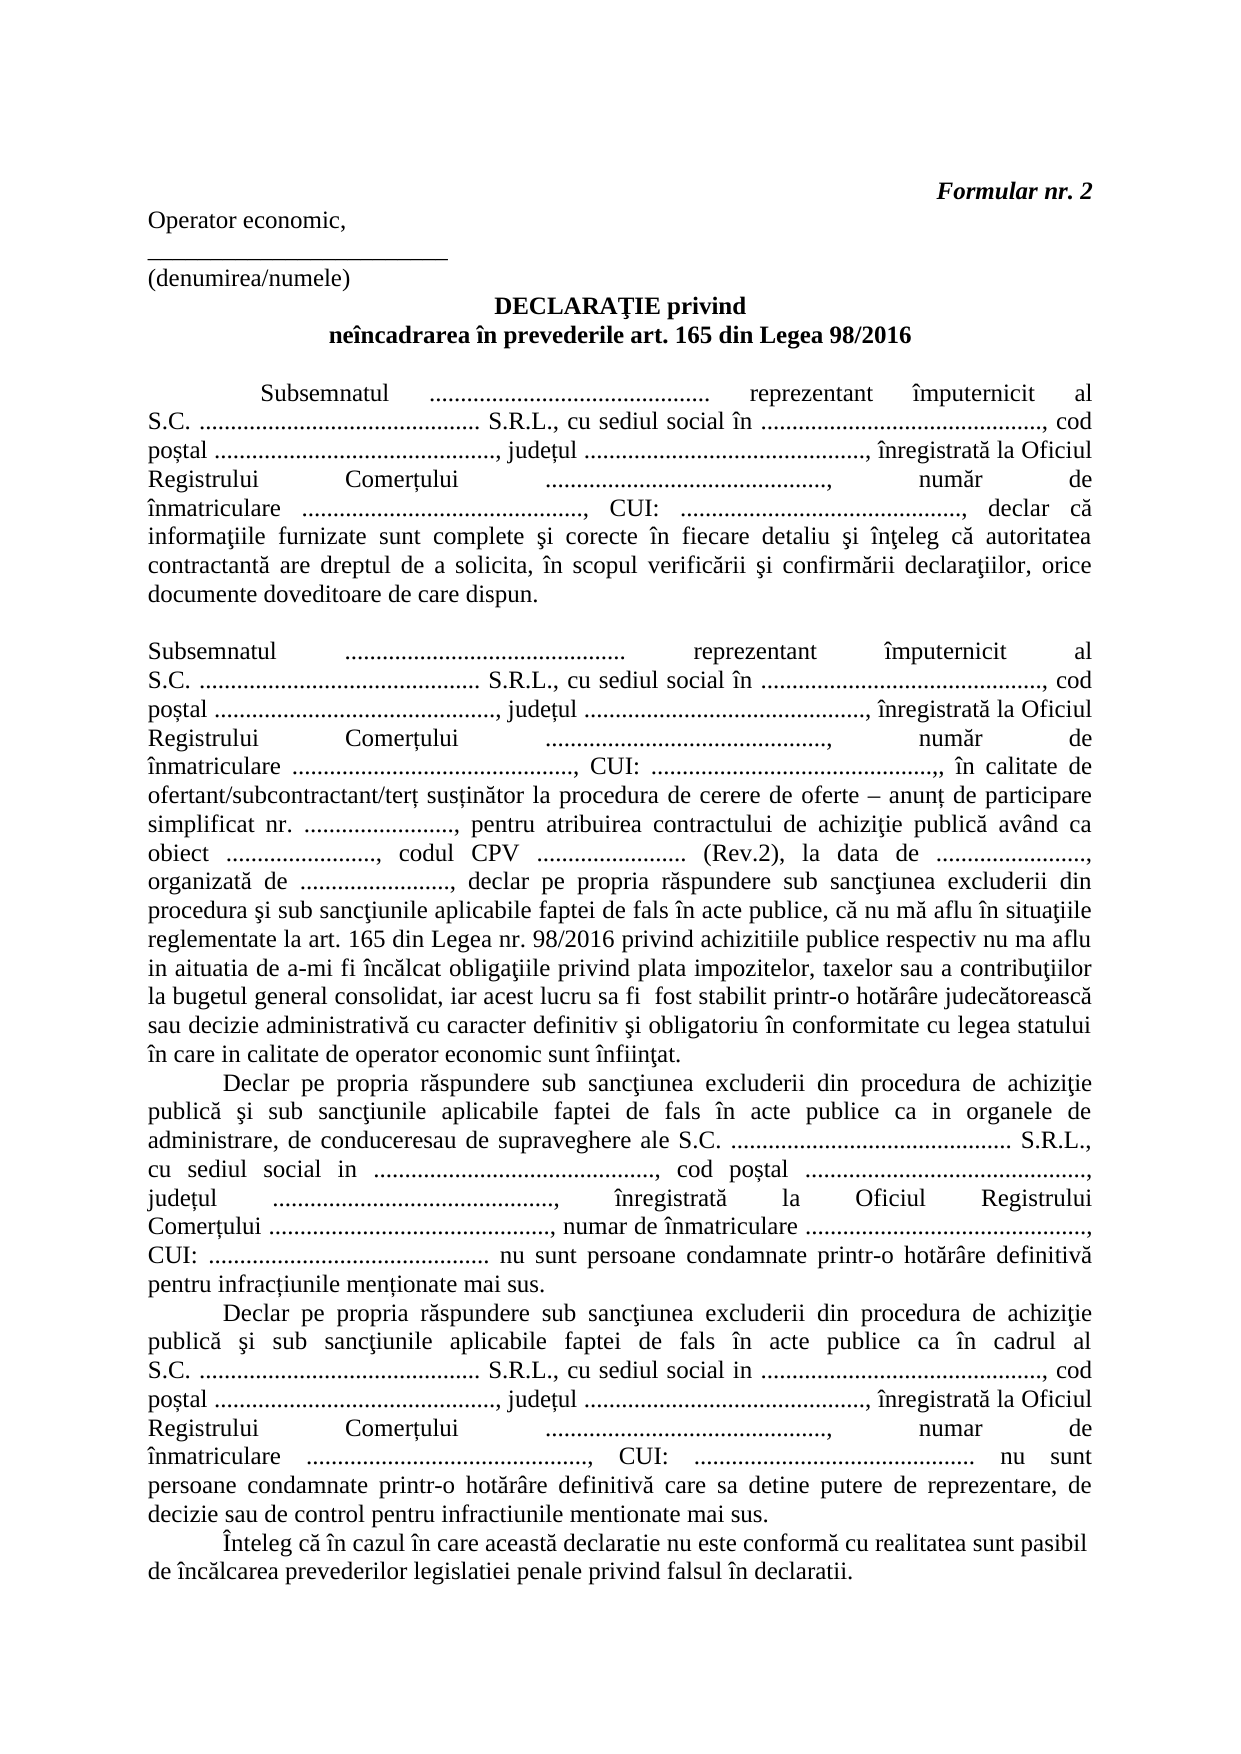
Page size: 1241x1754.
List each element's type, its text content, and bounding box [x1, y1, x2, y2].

text Înteleg că în cazul în care această declaratie nu este conformă cu realitatea sunt pasibil de încălcarea prevederilor legislatiei penale privind falsul în declaratii. [148, 1528, 1093, 1585]
text ________________________ [148, 234, 1093, 263]
text Declar pe propria răspundere sub sancţiunea excluderii din procedura de achiziţie publică şi sub sancţiunile aplicabile faptei de fals în acte publice ca în cadrul al S.C. ............................................. S.R.L., cu sediul social in ............................................., cod poștal ............................................., județul ............................................., înregistrată la Oficiul Registrului Comerțului ............................................., numar de înmatriculare ............................................., CUI: ............................................. nu sunt persoane condamnate printr-o hotărâre definitivă care sa detine putere de reprezentare, de decizie sau de control pentru infractiunile mentionate mai sus. [148, 1298, 1093, 1528]
text DECLARAŢIE privind [148, 291, 1093, 320]
text Subsemnatul ............................................. reprezentant împuternicit al S.C. ............................................. S.R.L., cu sediul social în ............................................., cod poștal ............................................., județul ............................................., înregistrată la Oficiul Registrului Comerțului ............................................., număr de înmatriculare ............................................., CUI: ............................................., declar că informaţiile furnizate sunt complete şi corecte în fiecare detaliu şi înţeleg că autoritatea contractantă are dreptul de a solicita, în scopul verificării şi confirmării declaraţiilor, orice documente doveditoare de care dispun. [148, 378, 1093, 608]
text Formular nr. 2 [148, 176, 1093, 205]
text Subsemnatul ............................................. reprezentant împuternicit al S.C. ............................................. S.R.L., cu sediul social în ............................................., cod poștal ............................................., județul ............................................., înregistrată la Oficiul Registrului Comerțului ............................................., număr de înmatriculare ............................................., CUI: .............................................,, în calitate de ofertant/subcontractant/terț susținător la procedura de cerere de oferte – anunț de participare simplificat nr. ........................, pentru atribuirea contractului de achiziţie publică având ca obiect ........................, codul CPV ........................ (Rev.2), la data de ........................, organizată de ........................, declar pe propria răspundere sub sancţiunea excluderii din procedura şi sub sancţiunile aplicabile faptei de fals în acte publice, că nu mă aflu în situaţiile reglementate la art. 165 din Legea nr. 98/2016 privind achizitiile publice respectiv nu ma aflu in aituatia de a-mi fi încălcat obligaţiile privind plata impozitelor, taxelor sau a contribuţiilor la bugetul general consolidat, iar acest lucru sa fi fost stabilit printr-o hotărâre judecătorească sau decizie administrativă cu caracter definitiv şi obligatoriu în conformitate cu legea statului în care in calitate de operator economic sunt înfiinţat. [148, 636, 1093, 1068]
text (denumirea/numele) [148, 263, 1093, 291]
text Operator economic, [148, 205, 1093, 234]
text Declar pe propria răspundere sub sancţiunea excluderii din procedura de achiziţie publică şi sub sancţiunile aplicabile faptei de fals în acte publice ca in organele de administrare, de conduceresau de supraveghere ale S.C. ............................................. S.R.L., cu sediul social in ............................................., cod poștal ............................................., județul ............................................., înregistrată la Oficiul Registrului Comerțului ............................................., numar de înmatriculare ............................................., CUI: ............................................. nu sunt persoane condamnate printr-o hotărâre definitivă pentru infracțiunile menționate mai sus. [148, 1068, 1093, 1298]
text neîncadrarea în prevederile art. 165 din Legea 98/2016 [148, 320, 1093, 349]
